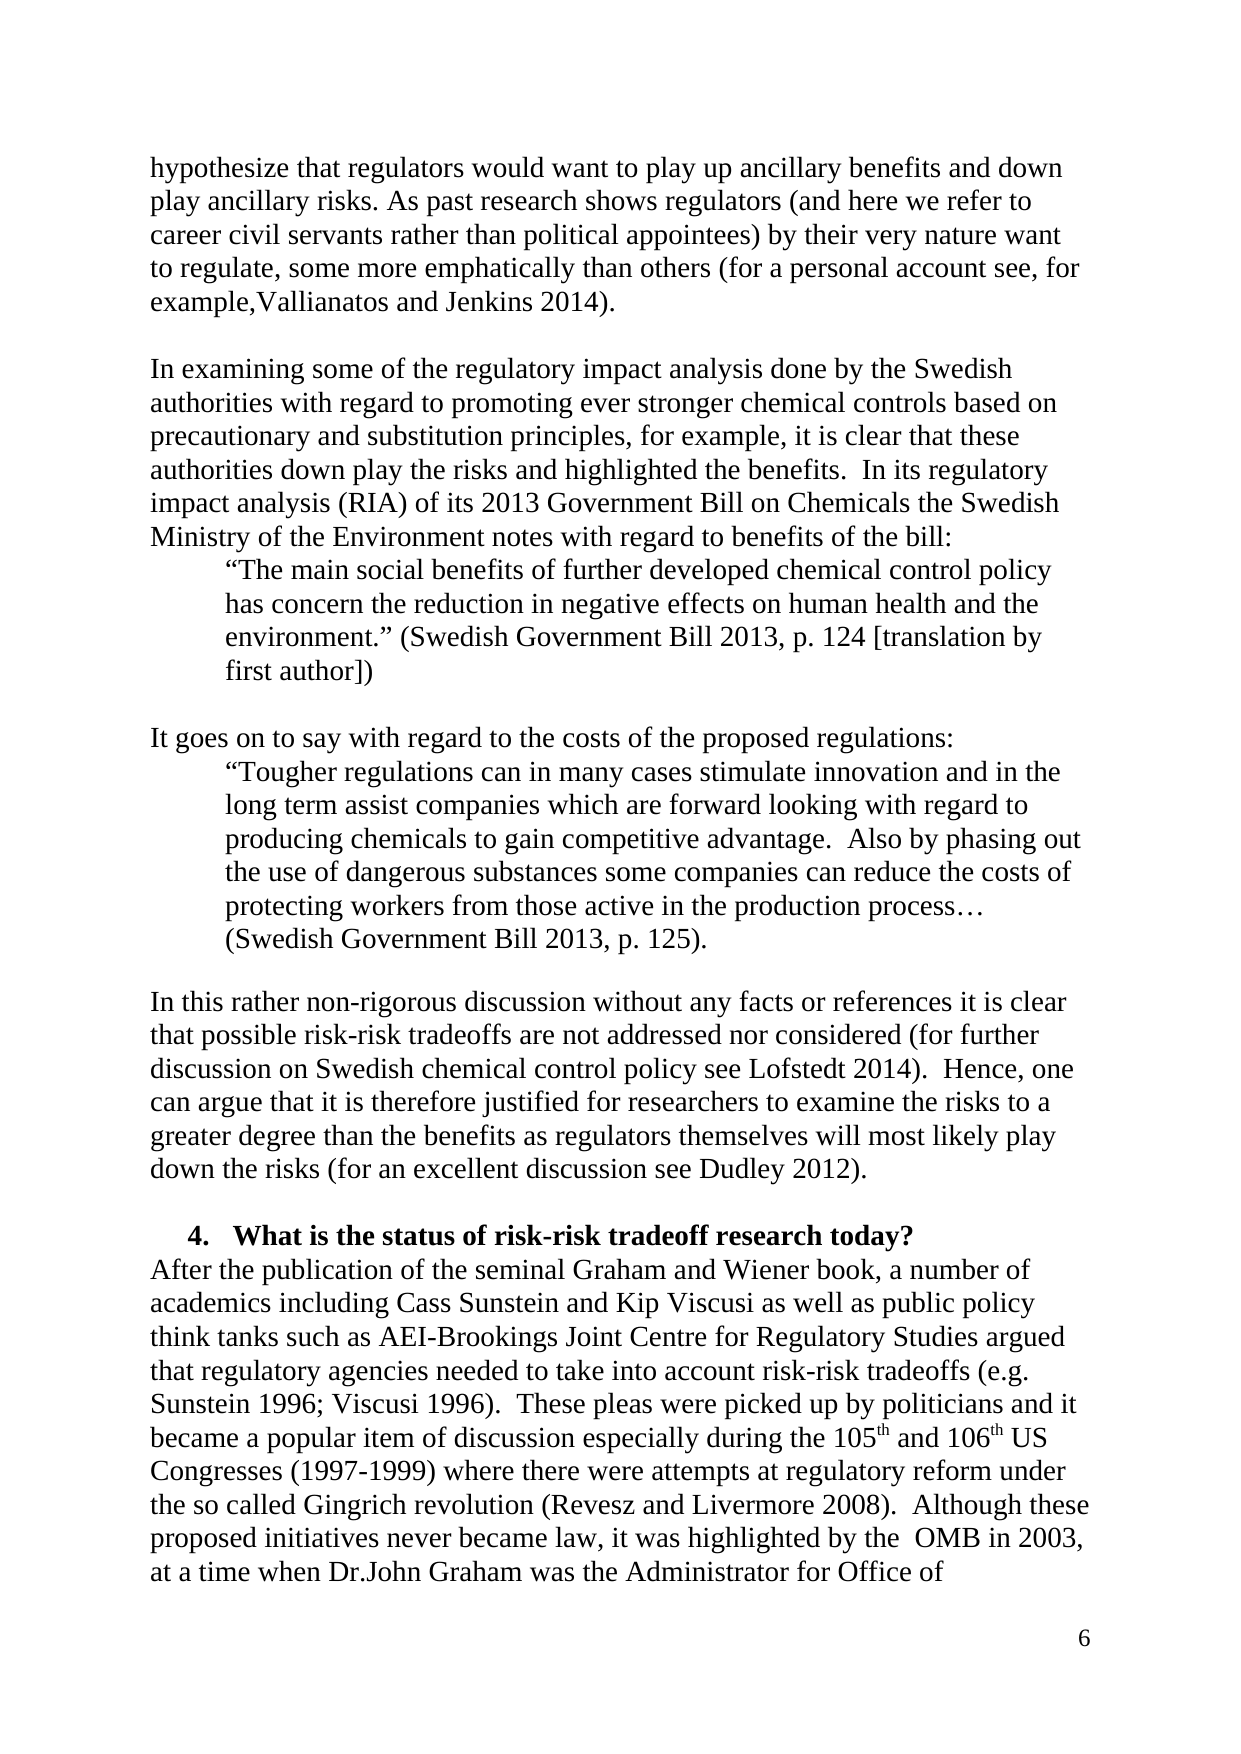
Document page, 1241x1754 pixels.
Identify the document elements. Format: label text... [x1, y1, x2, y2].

list What is the status of risk-risk tradeoff research today? [187, 1218, 1090, 1252]
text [150, 150, 1090, 318]
text “The main social benefits of further developed chemical control policy has concern the reduction in negative effects on human health and the environment.” (Swedish Government Bill 2013, p. 124 [translation by first author]) [225, 552, 1090, 687]
text In this rather non-rigorous discussion without any facts or references it is clear that possible risk-risk tradeoffs are not addressed nor considered (for further discussion on Swedish chemical control policy see Lofstedt 2014). Hence, one can argue that it is therefore justified for researchers to examine the risks to a greater degree than the benefits as regulators themselves will most likely play down the risks (for an excellent discussion see Dudley 2012). [150, 984, 1090, 1185]
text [150, 1252, 1090, 1587]
text “Tougher regulations can in many cases stimulate innovation and in the long term assist companies which are forward looking with regard to producing chemicals to gain competitive advantage. Also by phasing out the use of dangerous substances some companies can reduce the costs of protecting workers from those active in the production process…(Swedish Government Bill 2013, p. 125). [225, 754, 1090, 955]
text In examining some of the regulatory impact analysis done by the Swedish authorities with regard to promoting ever stronger chemical controls based on precautionary and substitution principles, for example, it is clear that these authorities down play the risks and highlighted the benefits. In its regulatory impact analysis (RIA) of its 2013 Government Bill on Chemicals the Swedish Ministry of the Environment notes with regard to benefits of the bill: [150, 351, 1090, 552]
text It goes on to say with regard to the costs of the proposed regulations: [150, 720, 1090, 754]
